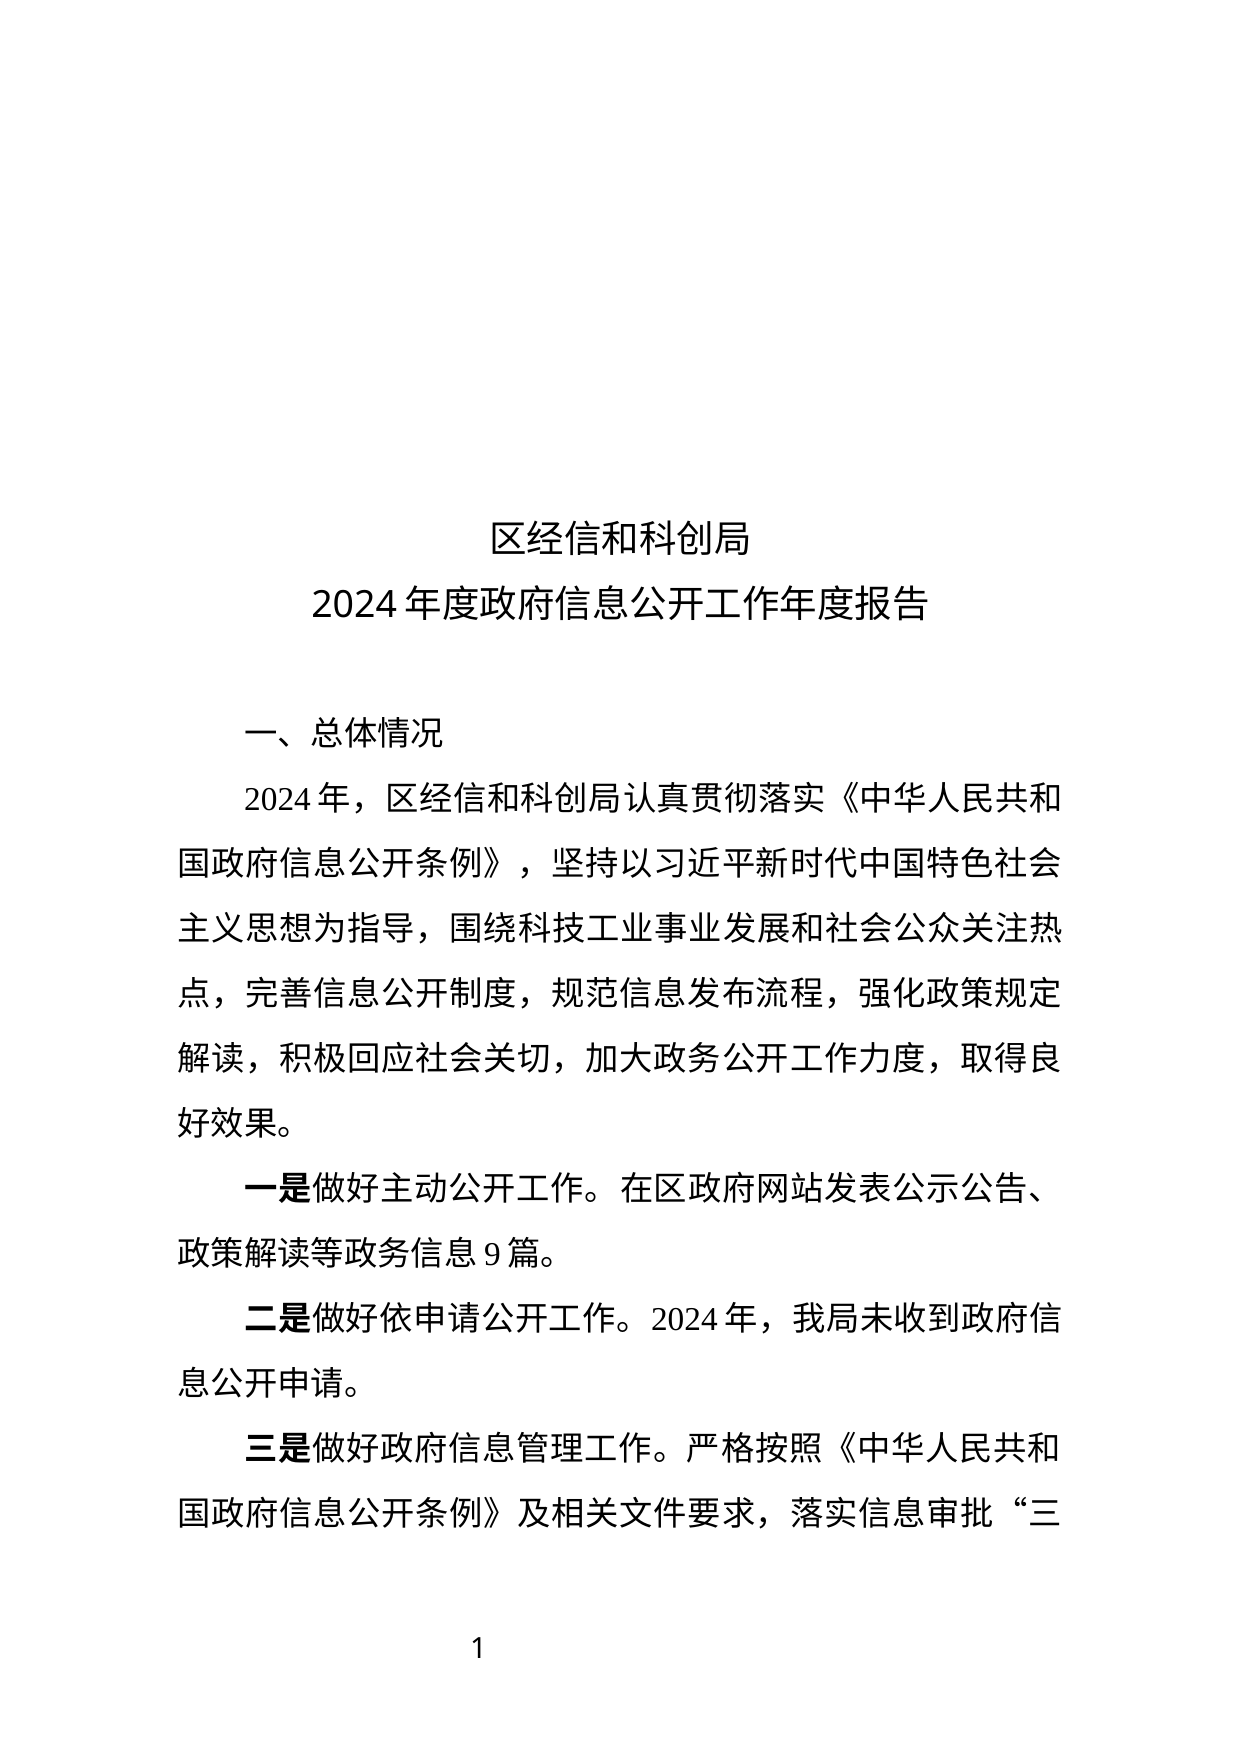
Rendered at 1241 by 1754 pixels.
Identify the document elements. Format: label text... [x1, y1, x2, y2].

text 2024年，区经信和科创局认真贯彻落实《中华人民共和国政府信息公开条例》，坚持以习近平新时代中国特色社会主义思想为指导，围绕科技工业事业发展和社会公众关注热点，完善信息公开制度，规范信息发布流程，强化政策规定解读，积极回应社会关切，加大政务公开工作力度，取得良好效果。 [177, 763, 1063, 1153]
text 2024年度政府信息公开工作年度报告 [177, 568, 1063, 633]
text 一、总体情况 [177, 698, 1063, 763]
text 二是做好依申请公开工作。2024年，我局未收到政府信息公开申请。 [177, 1283, 1063, 1413]
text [177, 1413, 1063, 1543]
text 一是做好主动公开工作。在区政府网站发表公示公告、政策解读等政务信息9篇。 [177, 1153, 1063, 1283]
text 区经信和科创局 [177, 503, 1063, 568]
